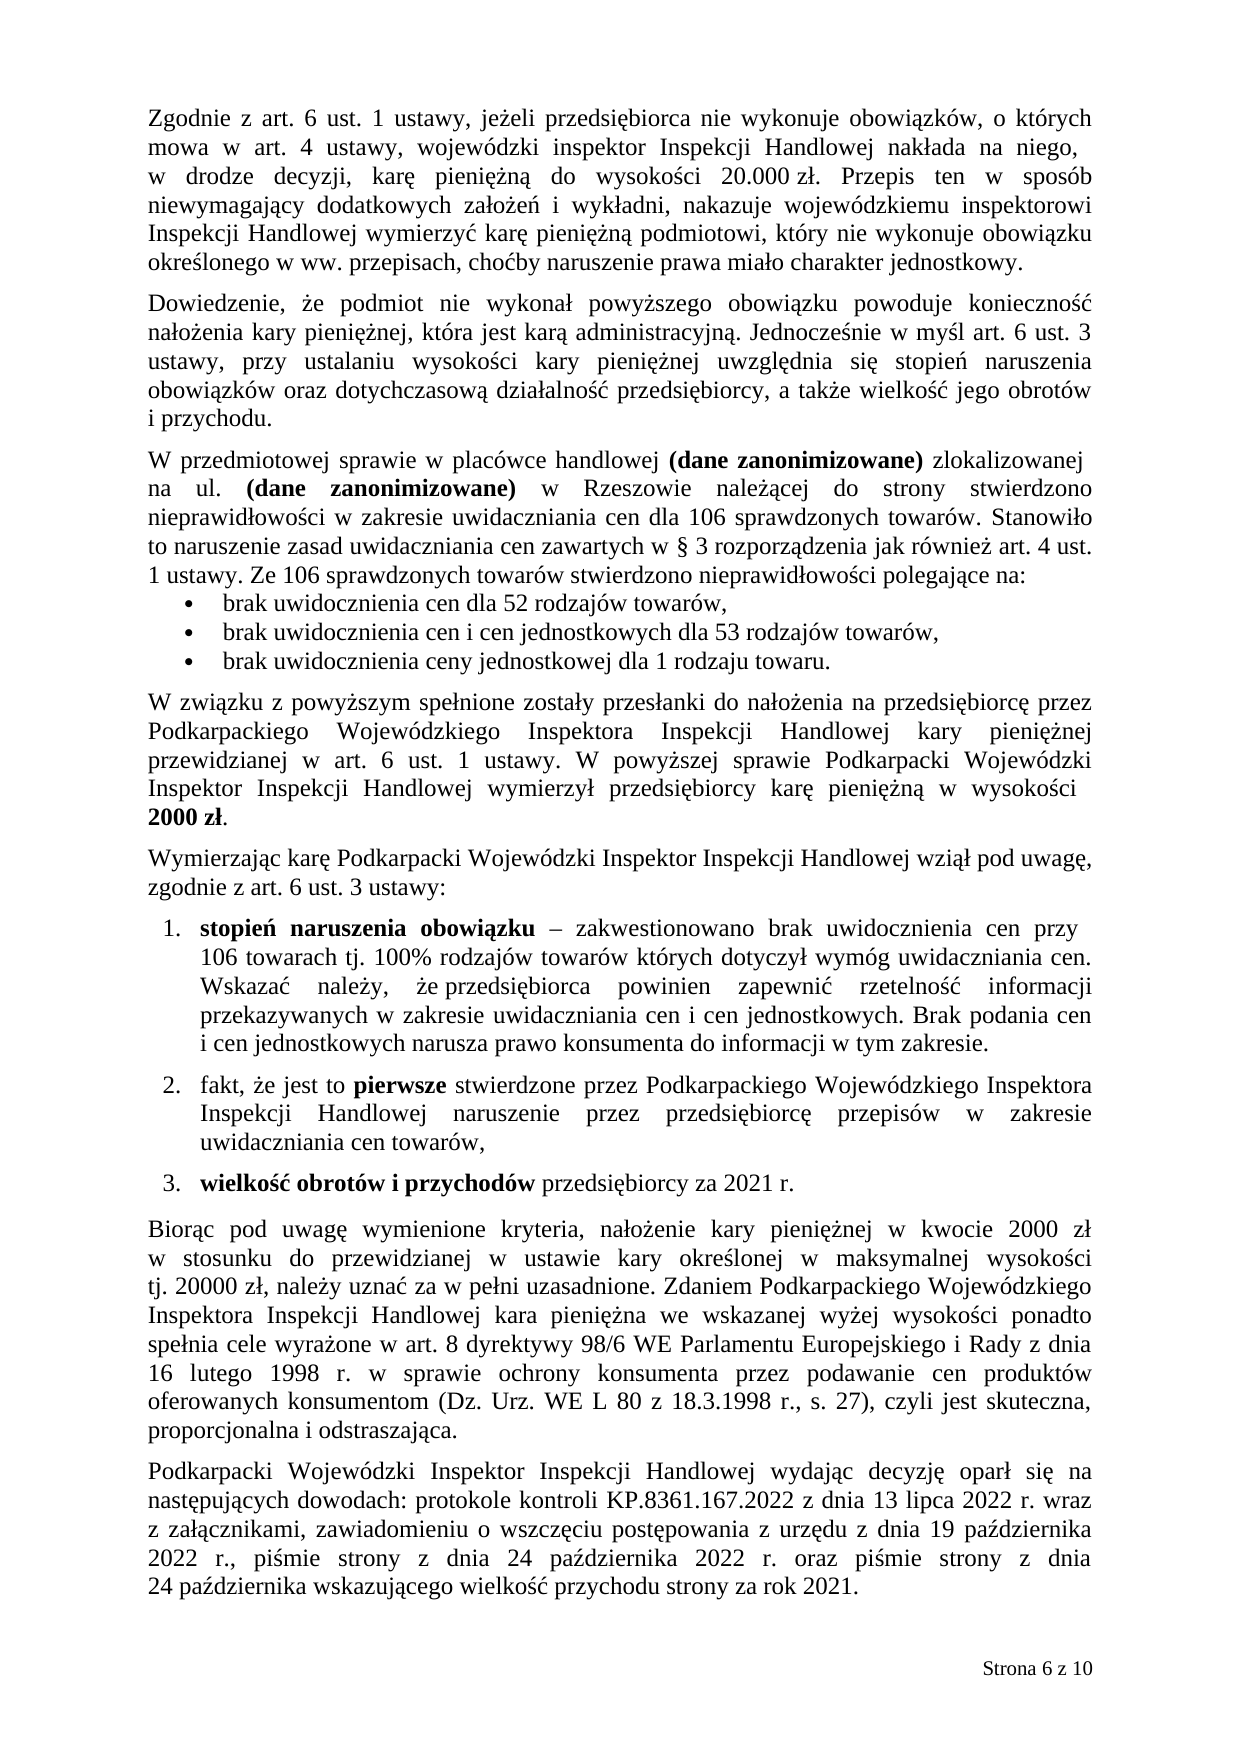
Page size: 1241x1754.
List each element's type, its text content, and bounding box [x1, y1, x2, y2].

text Dowiedzenie, że podmiot nie wykonał powyższego obowiązku powoduje konieczność nałożenia kary pieniężnej, która jest karą administracyjną. Jednocześnie w myśl art. 6 ust. 3 ustawy, przy ustalaniu wysokości kary pieniężnej uwzględnia się stopień naruszenia obowiązków oraz dotychczasową działalność przedsiębiorcy, a także wielkość jego obrotów i przychodu. [148, 288, 1093, 432]
text W związku z powyższym spełnione zostały przesłanki do nałożenia na przedsiębiorcę przez Podkarpackiego Wojewódzkiego Inspektora Inspekcji Handlowej kary pieniężnej przewidzianej w art. 6 ust. 1 ustawy. W powyższej sprawie Podkarpacki Wojewódzki Inspektor Inspekcji Handlowej wymierzył przedsiębiorcy karę pieniężną w wysokości 2000 zł. [148, 687, 1093, 831]
text Zgodnie z art. 6 ust. 1 ustawy, jeżeli przedsiębiorca nie wykonuje obowiązków, o których mowa w art. 4 ustawy, wojewódzki inspektor Inspekcji Handlowej nakłada na niego, w drodze decyzji, karę pieniężną do wysokości 20.000 zł. Przepis ten w sposób niewymagający dodatkowych założeń i wykładni, nakazuje wojewódzkiemu inspektorowi Inspekcji Handlowej wymierzyć karę pieniężną podmiotowi, który nie wykonuje obowiązku określonego w ww. przepisach, choćby naruszenie prawa miało charakter jednostkowy. [148, 103, 1093, 276]
text Wymierzając karę Podkarpacki Wojewódzki Inspektor Inspekcji Handlowej wziął pod uwagę, zgodnie z art. 6 ust. 3 ustawy: [148, 843, 1093, 901]
list fakt, że jest to pierwsze stwierdzone przez Podkarpackiego Wojewódzkiego Inspektora Inspekcji Handlowej naruszenie przez przedsiębiorcę przepisów w zakresie uwidaczniania cen towarów, [162, 1070, 1093, 1156]
text Biorąc pod uwagę wymienione kryteria, nałożenie kary pieniężnej w kwocie 2000 zł w stosunku do przewidzianej w ustawie kary określonej w maksymalnej wysokości tj. 20000 zł, należy uznać za w pełni uzasadnione. Zdaniem Podkarpackiego Wojewódzkiego Inspektora Inspekcji Handlowej kara pieniężna we wskazanej wyżej wysokości ponadto spełnia cele wyrażone w art. 8 dyrektywy 98/6 WE Parlamentu Europejskiego i Rady z dnia 16 lutego 1998 r. w sprawie ochrony konsumenta przez podawanie cen produktów oferowanych konsumentom (Dz. Urz. WE L 80 z 18.3.1998 r., s. 27), czyli jest skuteczna, proporcjonalna i odstraszająca. [148, 1214, 1093, 1444]
text Podkarpacki Wojewódzki Inspektor Inspekcji Handlowej wydając decyzję oparł się na następujących dowodach: protokole kontroli KP.8361.167.2022 z dnia 13 lipca 2022 r. wraz z załącznikami, zawiadomieniu o wszczęciu postępowania z urzędu z dnia 19 października 2022 r., piśmie strony z dnia 24 października 2022 r. oraz piśmie strony z dnia 24 października wskazującego wielkość przychodu strony za rok 2021. [148, 1456, 1093, 1600]
text W przedmiotowej sprawie w placówce handlowej (dane zanonimizowane) zlokalizowanej na ul. (dane zanonimizowane) w Rzeszowie należącej do strony stwierdzono nieprawidłowości w zakresie uwidaczniania cen dla 106 sprawdzonych towarów. Stanowiło to naruszenie zasad uwidaczniania cen zawartych w § 3 rozporządzenia jak również art. 4 ust. 1 ustawy. Ze 106 sprawdzonych towarów stwierdzono nieprawidłowości polegające na: [148, 445, 1093, 588]
list brak uwidocznienia cen i cen jednostkowych dla 53 rodzajów towarów, [185, 617, 1093, 646]
list brak uwidocznienia ceny jednostkowej dla 1 rodzaju towaru. [185, 646, 1093, 675]
list stopień naruszenia obowiązku – zakwestionowano brak uwidocznienia cen przy 106 towarach tj. 100% rodzajów towarów których dotyczył wymóg uwidaczniania cen. Wskazać należy, że przedsiębiorca powinien zapewnić rzetelność informacji przekazywanych w zakresie uwidaczniania cen i cen jednostkowych. Brak podania cen i cen jednostkowych narusza prawo konsumenta do informacji w tym zakresie. [162, 913, 1093, 1057]
list brak uwidocznienia cen dla 52 rodzajów towarów, [185, 588, 1093, 617]
list wielkość obrotów i przychodów przedsiębiorcy za 2021 r. [162, 1168, 1093, 1197]
